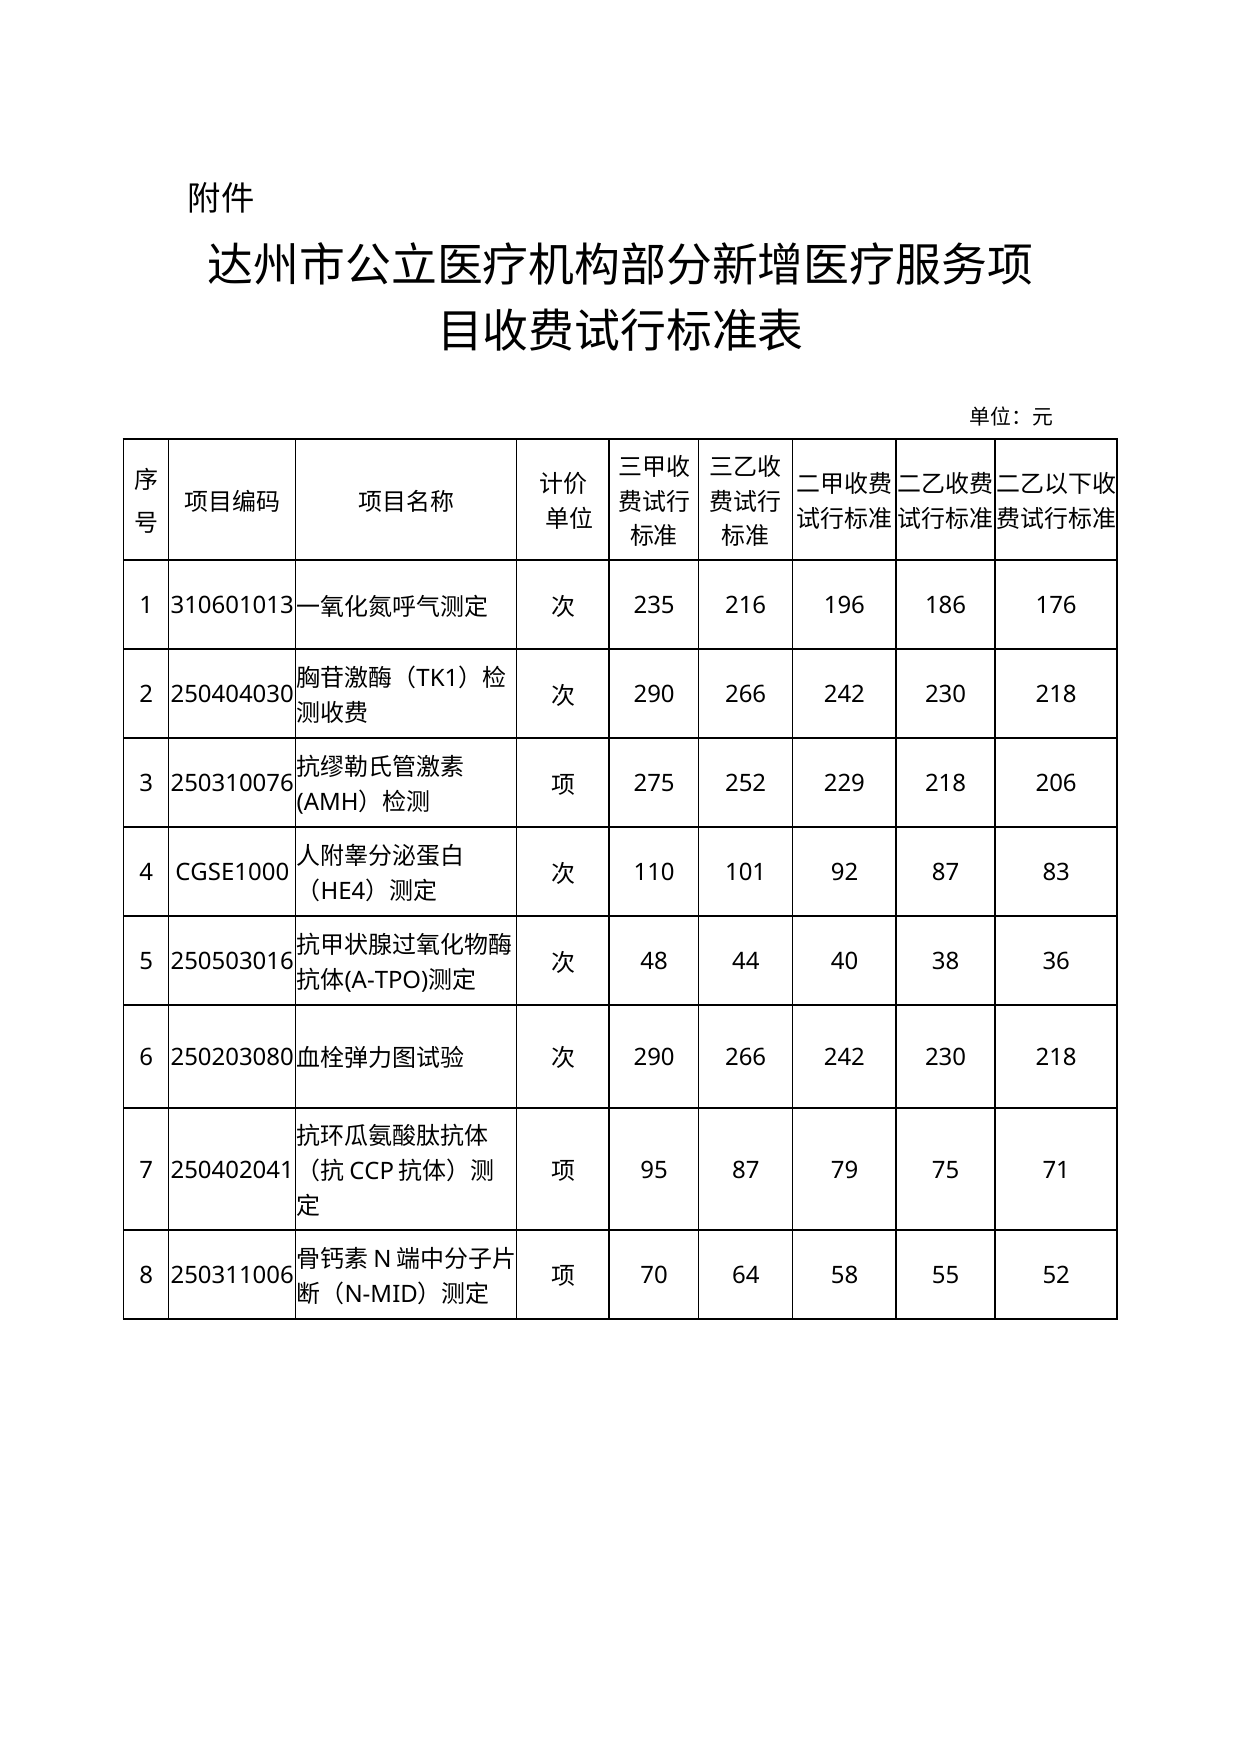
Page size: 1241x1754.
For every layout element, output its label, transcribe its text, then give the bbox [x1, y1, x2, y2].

table_cell 186 [897, 561, 994, 648]
table_cell 242 [793, 650, 895, 737]
text 达州市公立医疗机构部分新增医疗服务项目收费试行标准表 [187, 228, 1053, 361]
table_cell 血栓弹力图试验 [296, 1006, 516, 1107]
table_cell 250203080 [169, 1006, 295, 1107]
table_cell 266 [699, 650, 792, 737]
table_cell 36 [996, 917, 1116, 1004]
table_cell 230 [897, 1006, 994, 1107]
table_cell 项 [517, 739, 608, 826]
table_cell 次 [517, 650, 608, 737]
table_cell 项 [517, 1109, 608, 1229]
table_header 项目名称 [296, 440, 516, 559]
table_header 三甲收费试行标准 [610, 440, 698, 559]
table_cell 79 [793, 1109, 895, 1229]
table_cell 218 [996, 1006, 1116, 1107]
table_cell 55 [897, 1231, 994, 1318]
table_cell 次 [517, 561, 608, 648]
table_cell 95 [610, 1109, 698, 1229]
table_cell 40 [793, 917, 895, 1004]
table_cell 71 [996, 1109, 1116, 1229]
table_cell 206 [996, 739, 1116, 826]
table_cell 骨钙素N端中分子片断（N-MID）测定 [296, 1231, 516, 1318]
table_cell 218 [897, 739, 994, 826]
table_cell 70 [610, 1231, 698, 1318]
table_cell 101 [699, 828, 792, 915]
table_cell 58 [793, 1231, 895, 1318]
table_cell 216 [699, 561, 792, 648]
table_cell 次 [517, 917, 608, 1004]
table_cell 266 [699, 1006, 792, 1107]
table_cell 196 [793, 561, 895, 648]
table_cell 290 [610, 1006, 698, 1107]
table_header 项目编码 [169, 440, 295, 559]
table_cell 250404030 [169, 650, 295, 737]
table_cell 110 [610, 828, 698, 915]
table_cell 83 [996, 828, 1116, 915]
table_cell 4 [124, 828, 168, 915]
table_cell 242 [793, 1006, 895, 1107]
table_cell 1 [124, 561, 168, 648]
table_cell 235 [610, 561, 698, 648]
text 附件 [187, 158, 1053, 220]
table_cell CGSE1000 [169, 828, 295, 915]
table_cell 250310076 [169, 739, 295, 826]
table_header 二甲收费试行标准 [793, 440, 895, 559]
table_cell 8 [124, 1231, 168, 1318]
table_cell 218 [996, 650, 1116, 737]
text 单位：元 [187, 368, 1053, 431]
table_cell 275 [610, 739, 698, 826]
table_header 序 号 [124, 440, 168, 559]
table_cell 250311006 [169, 1231, 295, 1318]
table_cell 次 [517, 1006, 608, 1107]
table_header 二乙以下收费试行标准 [996, 440, 1116, 559]
table_cell 252 [699, 739, 792, 826]
table_cell 次 [517, 828, 608, 915]
table_header 三乙收费试行标准 [699, 440, 792, 559]
table_header 二乙收费试行标准 [897, 440, 994, 559]
table_cell 人附睾分泌蛋白（HE4）测定 [296, 828, 516, 915]
table_cell 250503016 [169, 917, 295, 1004]
table_cell 92 [793, 828, 895, 915]
table_cell 75 [897, 1109, 994, 1229]
table_cell 229 [793, 739, 895, 826]
table_cell 3 [124, 739, 168, 826]
table_cell 6 [124, 1006, 168, 1107]
table_cell 项 [517, 1231, 608, 1318]
table_cell 176 [996, 561, 1116, 648]
table_cell 310601013 [169, 561, 295, 648]
table_cell 抗环瓜氨酸肽抗体（抗CCP抗体）测定 [296, 1109, 516, 1229]
table_cell 5 [124, 917, 168, 1004]
table_cell 44 [699, 917, 792, 1004]
table_cell 抗甲状腺过氧化物酶抗体(A-TPO)测定 [296, 917, 516, 1004]
table_cell 7 [124, 1109, 168, 1229]
table_cell 64 [699, 1231, 792, 1318]
table_cell 胸苷激酶（TK1）检测收费 [296, 650, 516, 737]
table_cell 48 [610, 917, 698, 1004]
table_cell 38 [897, 917, 994, 1004]
table_cell 87 [897, 828, 994, 915]
table_cell 250402041 [169, 1109, 295, 1229]
table_header 计价 单位 [517, 440, 608, 559]
table_cell 87 [699, 1109, 792, 1229]
table_cell 2 [124, 650, 168, 737]
table_cell 一氧化氮呼气测定 [296, 561, 516, 648]
table_cell 230 [897, 650, 994, 737]
table_cell 抗缪勒氏管激素(AMH）检测 [296, 739, 516, 826]
table_cell 290 [610, 650, 698, 737]
table_cell 52 [996, 1231, 1116, 1318]
